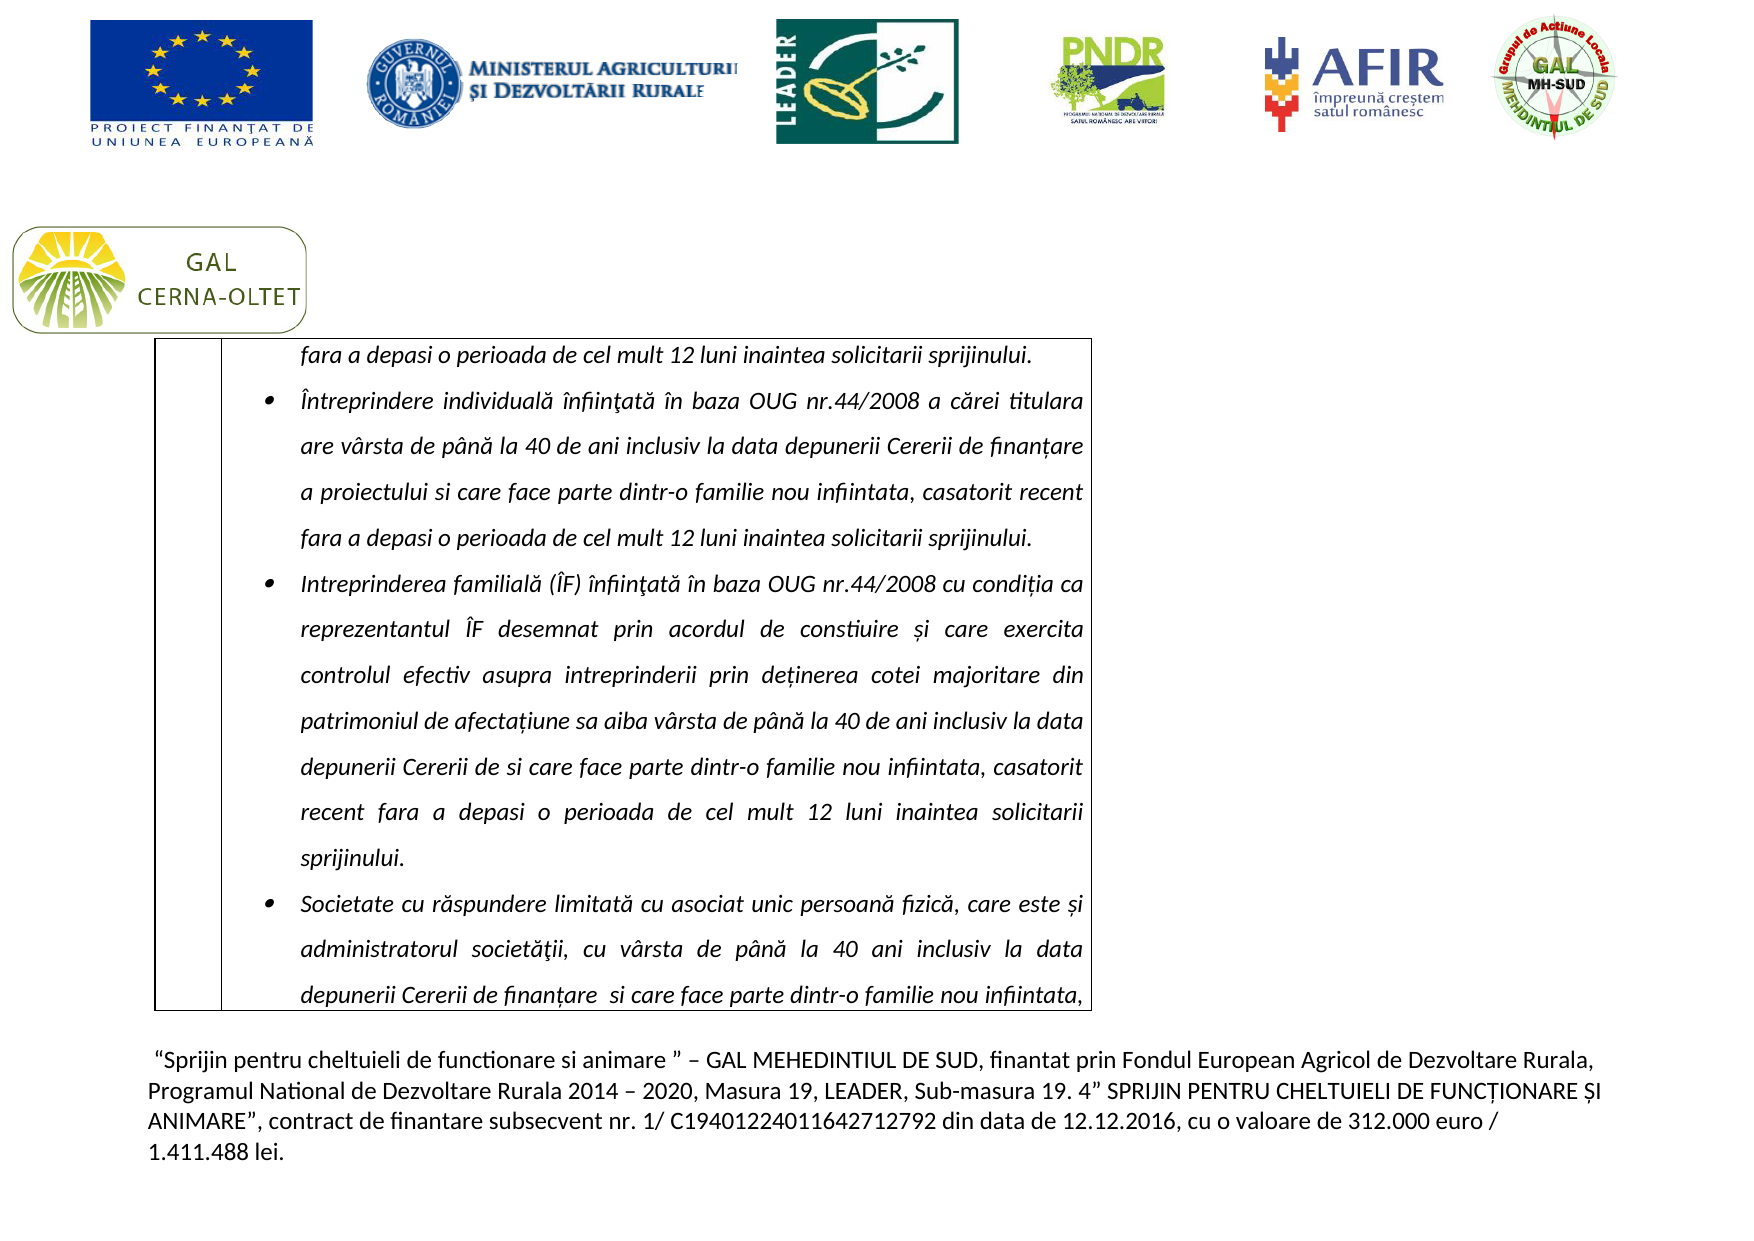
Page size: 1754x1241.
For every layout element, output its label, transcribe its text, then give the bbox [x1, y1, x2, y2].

picture [1265, 37, 1444, 132]
picture [776, 19, 959, 144]
picture [1027, 19, 1209, 148]
picture [353, 20, 744, 150]
picture [90, 20, 313, 149]
picture [1484, 4, 1623, 142]
picture [0, 221, 313, 334]
